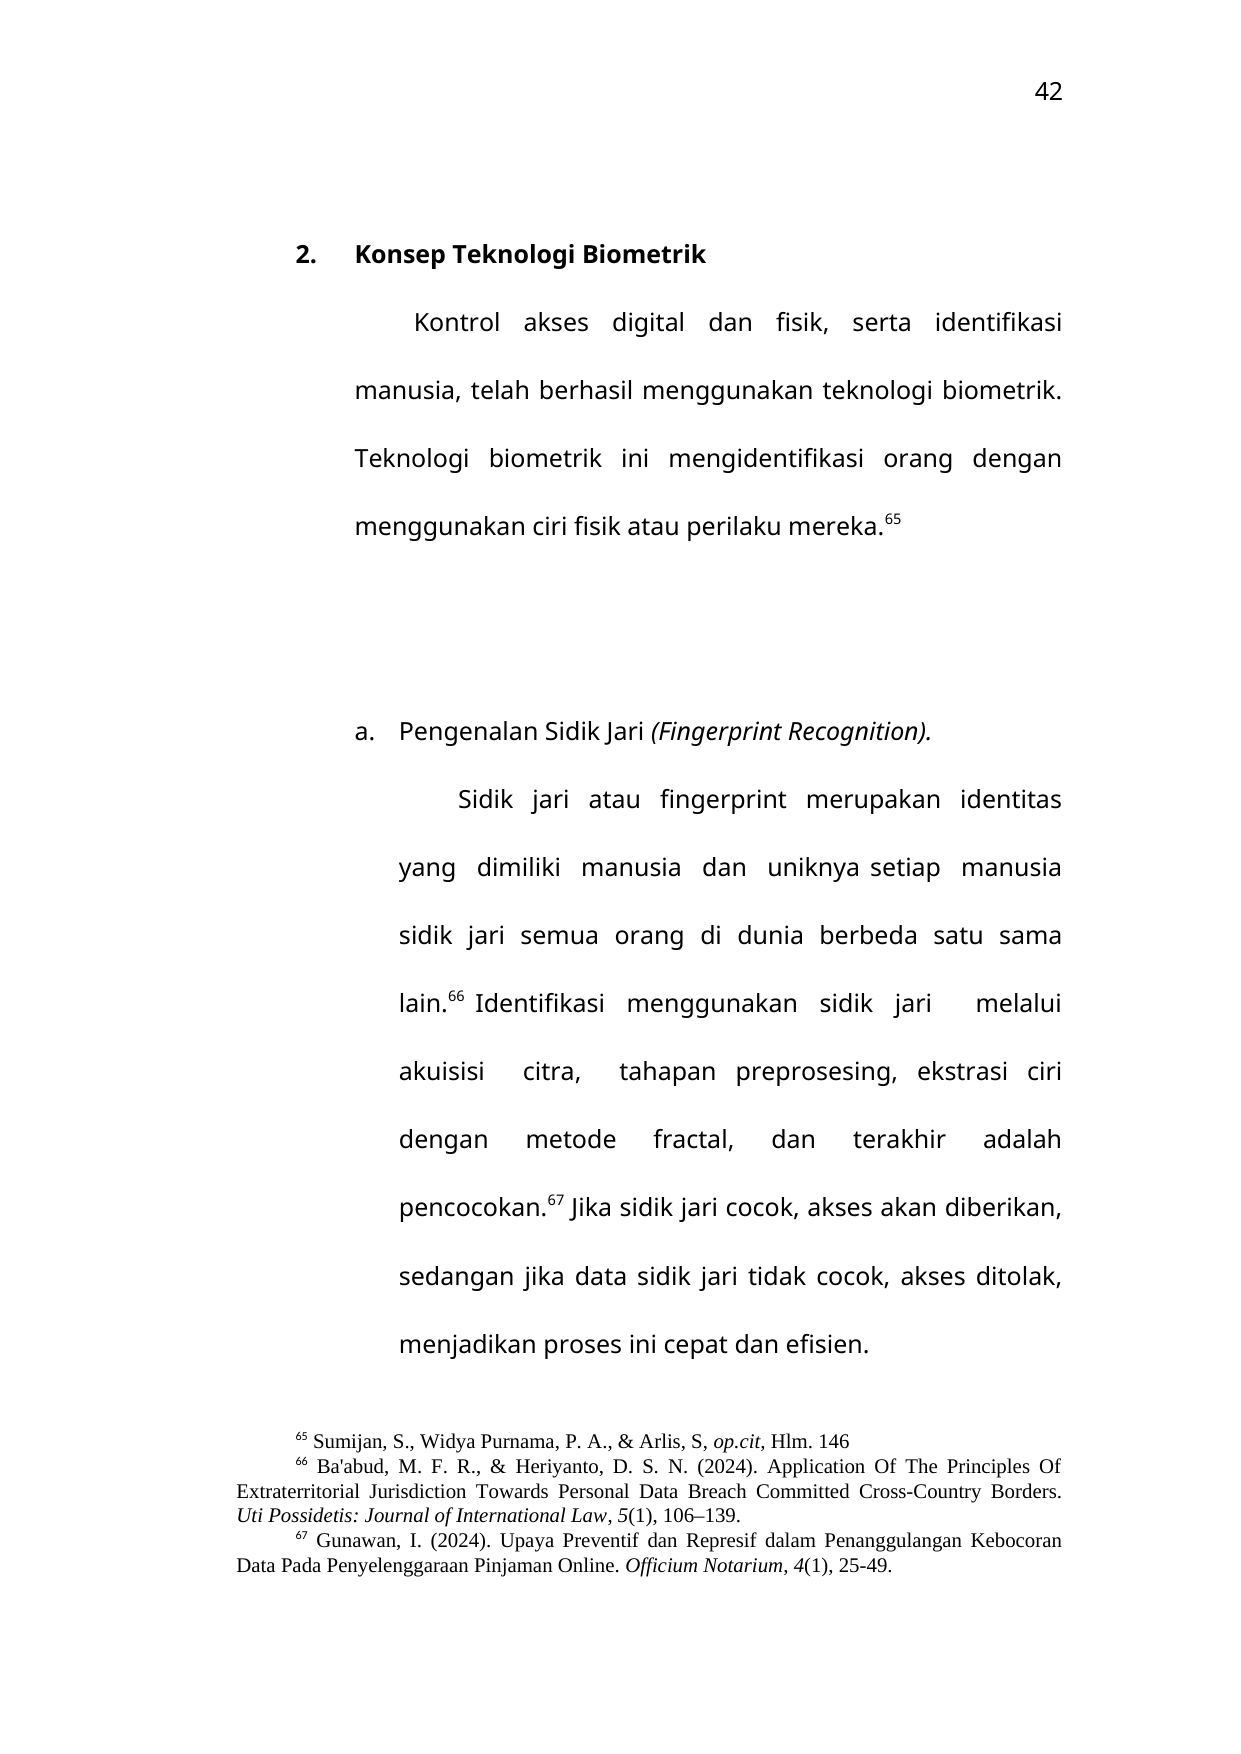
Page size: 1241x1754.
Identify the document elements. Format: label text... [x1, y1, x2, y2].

list Pengenalan Sidik Jari (Fingerprint Recognition). [354, 713, 1063, 747]
list Konsep Teknologi Biometrik [295, 236, 1063, 270]
list Kontrol akses digital dan fisik, serta identifikasi manusia, telah berhasil menggunakan teknologi biometrik. Teknologi biometrik ini mengidentifikasi orang dengan menggunakan ciri fisik atau perilaku mereka. [354, 304, 1063, 543]
list Sidik jari atau fingerprint merupakan identitas yang dimiliki manusia dan uniknya setiap manusia sidik jari semua orang di dunia berbeda satu sama lain. Identifikasi menggunakan sidik jari melalui akuisisi citra, tahapan preprosesing, ekstrasi ciri dengan metode fractal, dan terakhir adalah pencocokan. Jika sidik jari cocok, akses akan diberikan, sedangan jika data sidik jari tidak cocok, akses ditolak, menjadikan proses ini cepat dan efisien. [399, 781, 1063, 1360]
